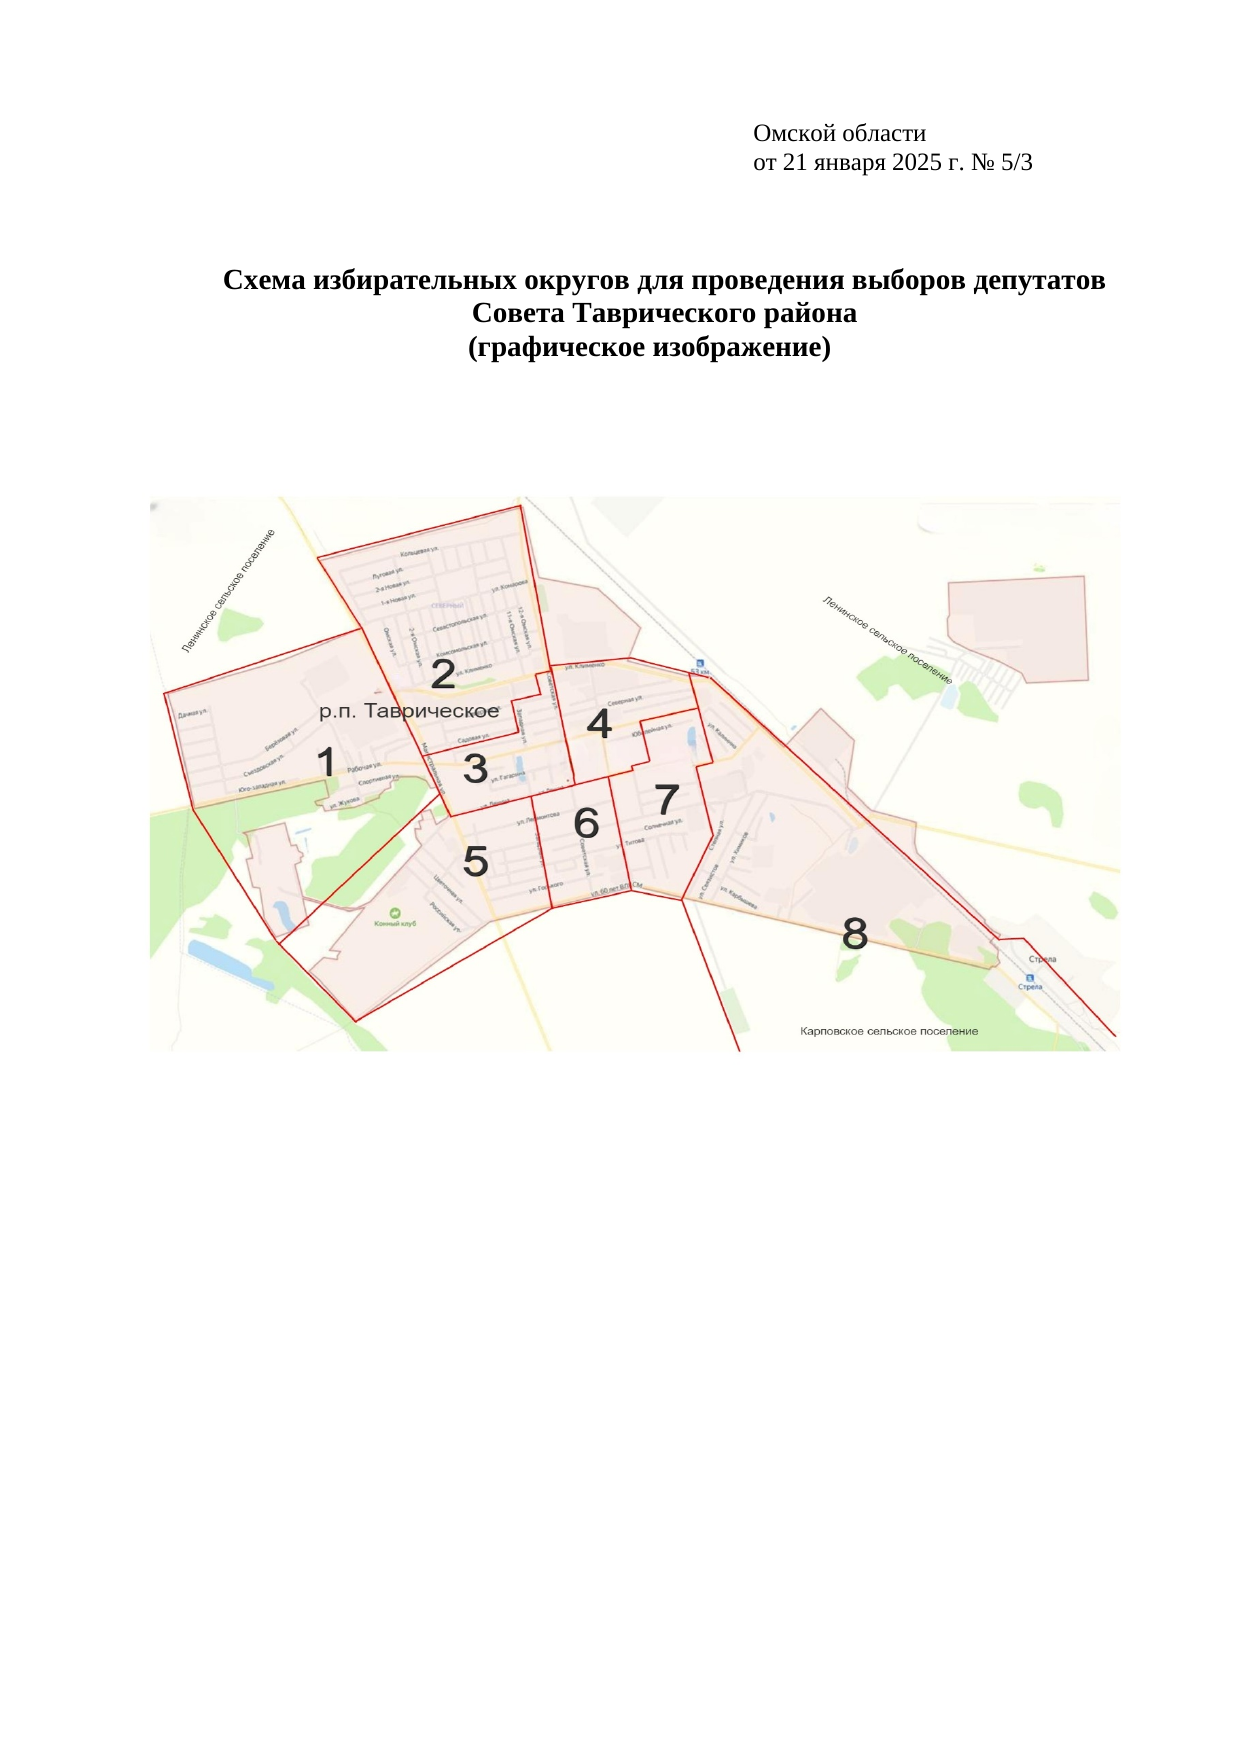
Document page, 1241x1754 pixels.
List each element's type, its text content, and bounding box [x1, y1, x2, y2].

text от 21 января 2025 г. № 5/3 [753, 147, 1152, 176]
text Схема избирательных округов для проведения выборов депутатов Совета Таврического района [177, 262, 1152, 329]
picture [44, 391, 1202, 1145]
text Омской области [753, 118, 1152, 147]
text (графическое изображение) [148, 329, 1152, 362]
